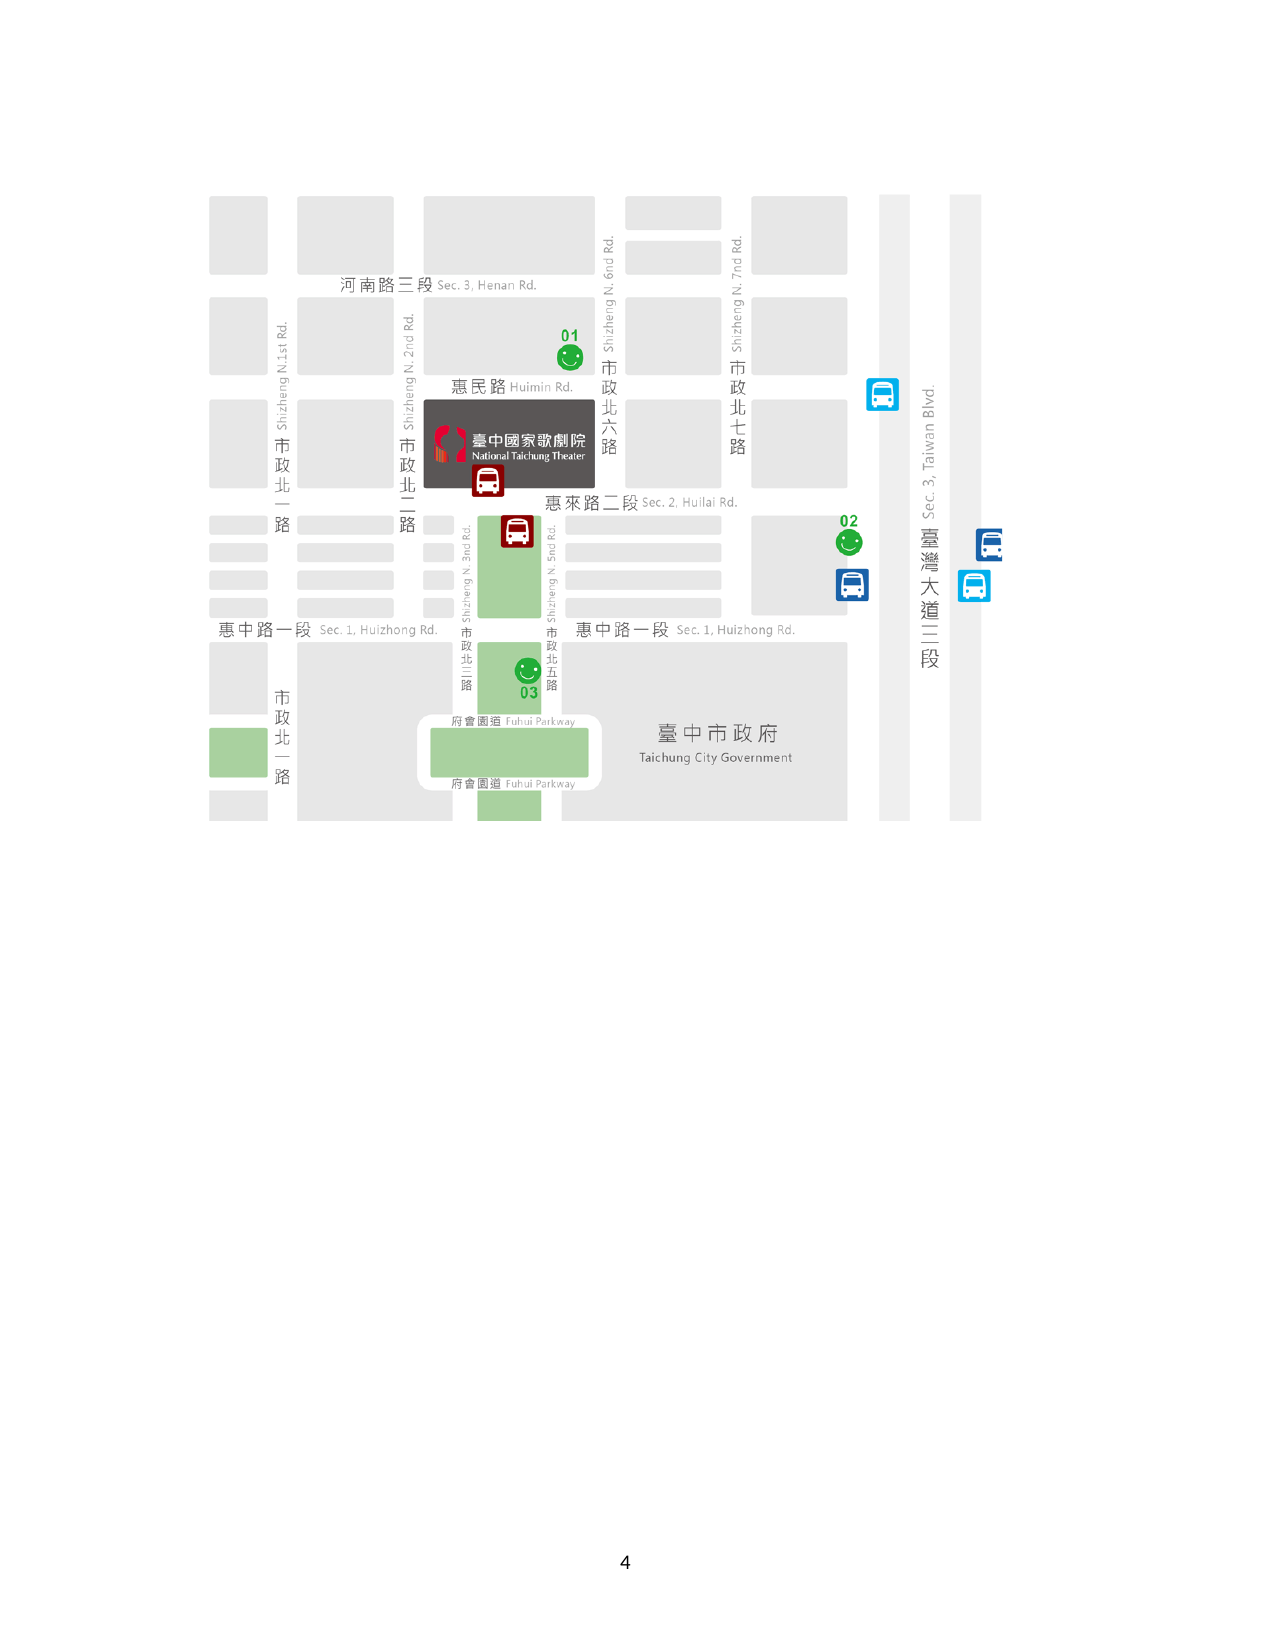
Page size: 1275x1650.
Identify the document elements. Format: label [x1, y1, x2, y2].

picture [162, 150, 1003, 821]
